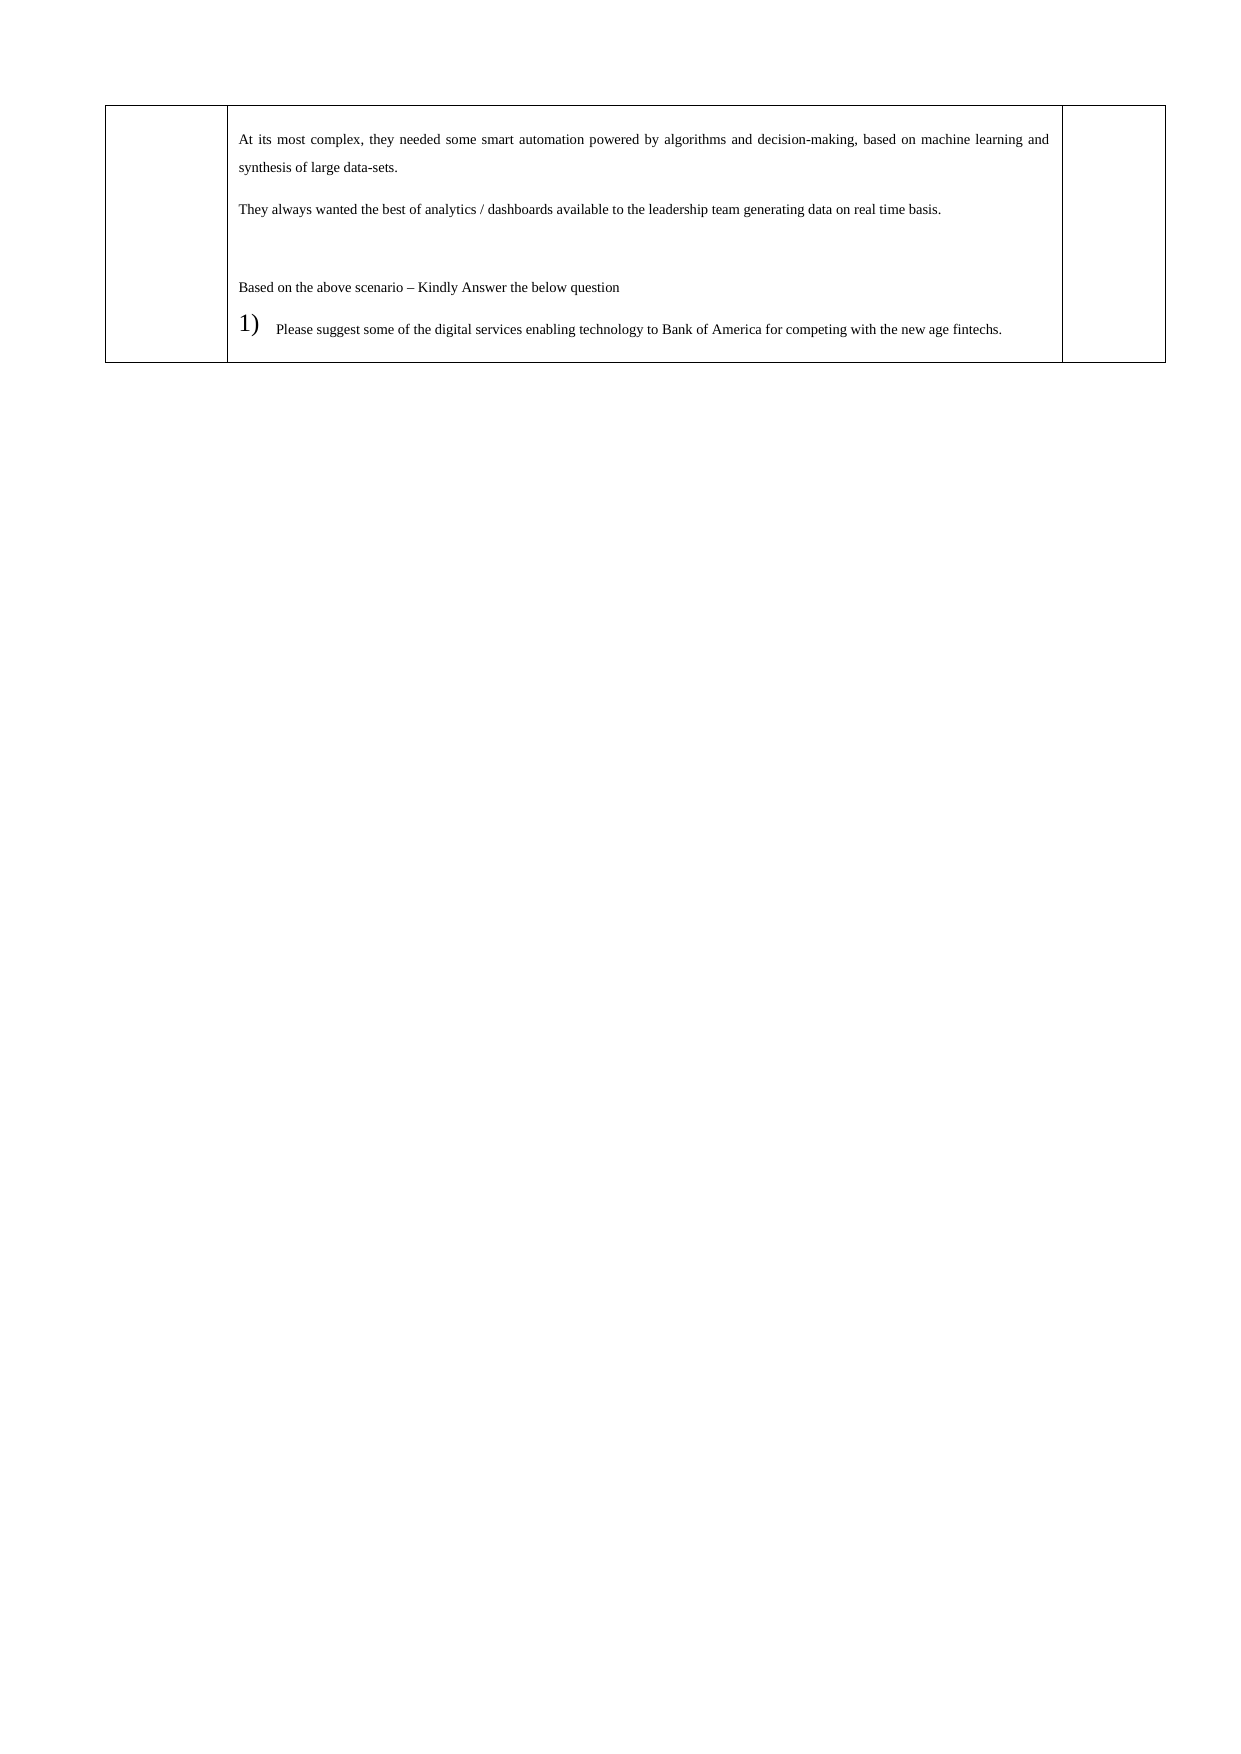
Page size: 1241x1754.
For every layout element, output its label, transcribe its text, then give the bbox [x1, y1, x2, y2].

table_cell 7 [106, 106, 227, 362]
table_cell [228, 106, 1062, 362]
table_cell 10 [1063, 106, 1165, 362]
